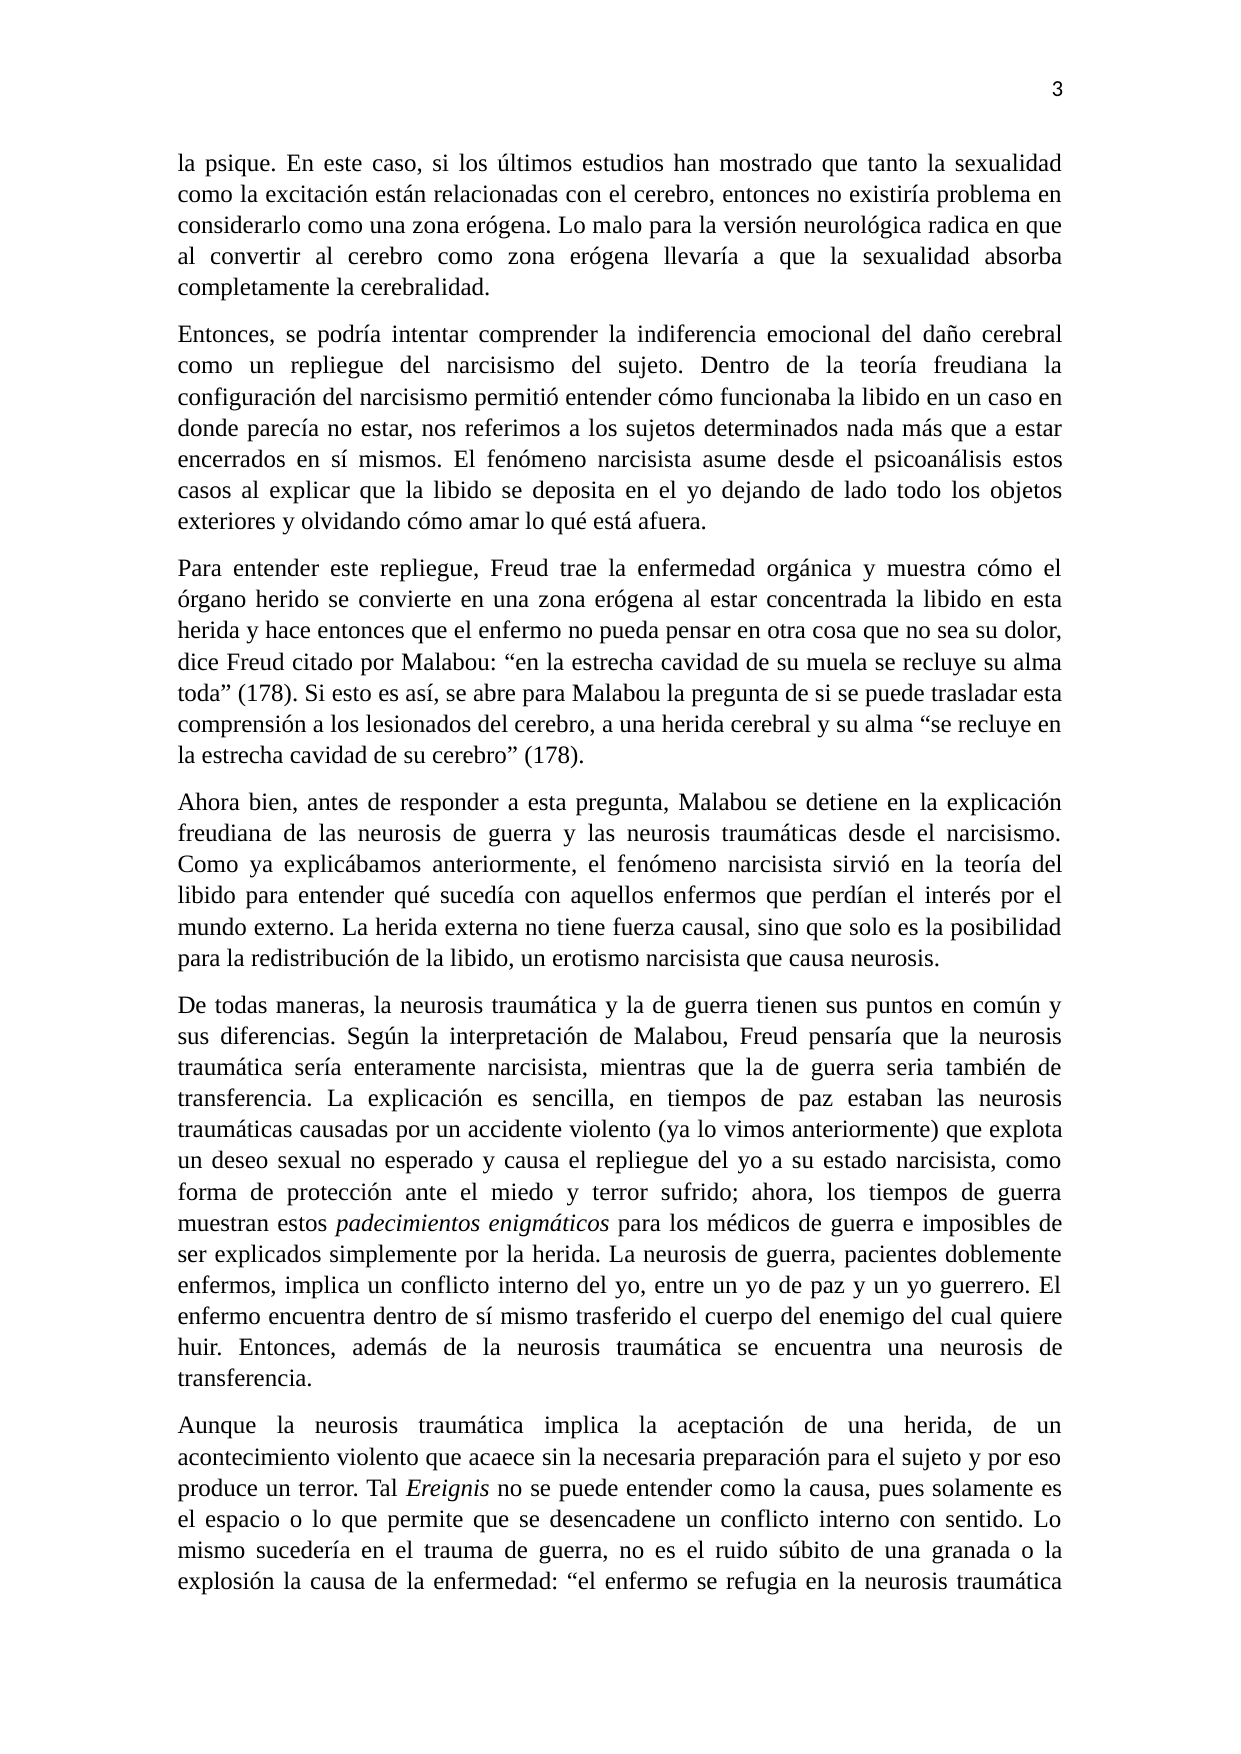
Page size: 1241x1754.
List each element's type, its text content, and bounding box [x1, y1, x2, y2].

text Ahora bien, antes de responder a esta pregunta, Malabou se detiene en la explicación freudiana de las neurosis de guerra y las neurosis traumáticas desde el narcisismo. Como ya explicábamos anteriormente, el fenómeno narcisista sirvió en la teoría del libido para entender qué sucedía con aquellos enfermos que perdían el interés por el mundo externo. La herida externa no tiene fuerza causal, sino que solo es la posibilidad para la redistribución de la libido, un erotismo narcisista que causa neurosis. [177, 787, 1063, 971]
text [177, 1411, 1063, 1594]
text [177, 148, 1063, 301]
text Entonces, se podría intentar comprender la indiferencia emocional del daño cerebral como un repliegue del narcisismo del sujeto. Dentro de la teoría freudiana la configuración del narcisismo permitió entender cómo funcionaba la libido en un caso en donde parecía no estar, nos referimos a los sujetos determinados nada más que a estar encerrados en sí mismos. El fenómeno narcisista asume desde el psicoanálisis estos casos al explicar que la libido se deposita en el yo dejando de lado todo los objetos exteriores y olvidando cómo amar lo qué está afuera. [177, 319, 1063, 534]
text De todas maneras, la neurosis traumática y la de guerra tienen sus puntos en común y sus diferencias. Según la interpretación de Malabou, Freud pensaría que la neurosis traumática sería enteramente narcisista, mientras que la de guerra seria también de transferencia. La explicación es sencilla, en tiempos de paz estaban las neurosis traumáticas causadas por un accidente violento (ya lo vimos anteriormente) que explota un deseo sexual no esperado y causa el repliegue del yo a su estado narcisista, como forma de protección ante el miedo y terror sufrido; ahora, los tiempos de guerra muestran estos padecimientos enigmáticos para los médicos de guerra e imposibles de ser explicados simplemente por la herida. La neurosis de guerra, pacientes doblemente enfermos, implica un conflicto interno del yo, entre un yo de paz y un yo guerrero. El enfermo encuentra dentro de sí mismo trasferido el cuerpo del enemigo del cual quiere huir. Entonces, además de la neurosis traumática se encuentra una neurosis de transferencia. [177, 990, 1063, 1392]
text Para entender este repliegue, Freud trae la enfermedad orgánica y muestra cómo el órgano herido se convierte en una zona erógena al estar concentrada la libido en esta herida y hace entonces que el enfermo no pueda pensar en otra cosa que no sea su dolor, dice Freud citado por Malabou: “en la estrecha cavidad de su muela se recluye su alma toda” (178). Si esto es así, se abre para Malabou la pregunta de si se puede trasladar esta comprensión a los lesionados del cerebro, a una herida cerebral y su alma “se recluye en la estrecha cavidad de su cerebro” (178). [177, 553, 1063, 768]
